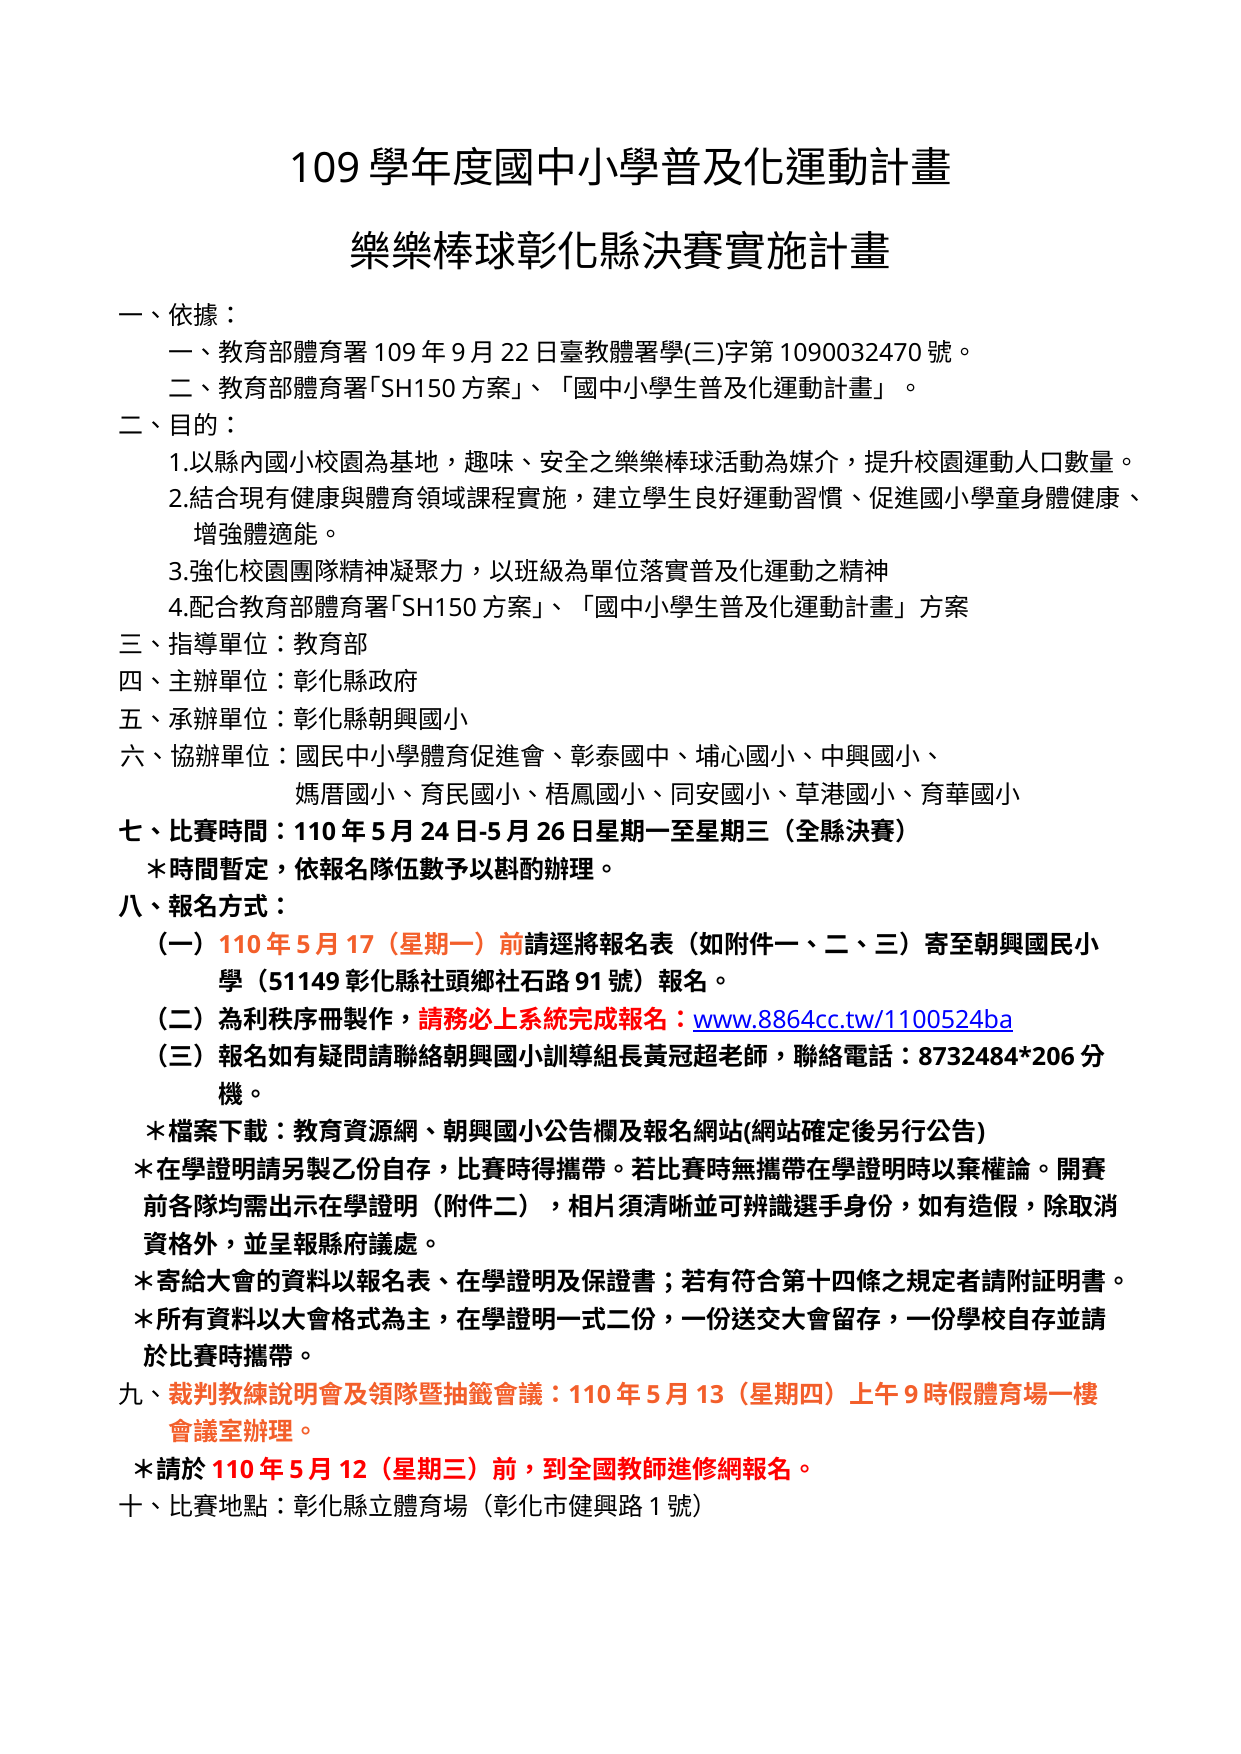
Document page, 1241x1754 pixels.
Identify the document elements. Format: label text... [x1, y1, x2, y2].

text 七、比賽時間：110年5月24日-至星期三（全縣決賽） [118, 811, 1122, 849]
text ＊在學證明請另製乙份自存，比賽時得攜帶。若比賽時無攜帶在學證明時以棄權論。開賽前各隊均需出示在學證明（附件二），相片須清晰並可辨識選手身份，如有造假，除取消資格外，並呈報縣府議處。 [118, 1149, 1122, 1261]
text 109學年度國中小學普及化運動計畫 [118, 127, 1122, 202]
text 一、教育部體育署109年9月22日臺教體署學(三)字第1090032470號。 [118, 332, 1122, 369]
text 三、指導單位：教育部 [118, 624, 1122, 661]
text ＊所有資料以大會格式為主，在學證明一式二份，一份送交大會留存，一份學校自存並請於比賽時攜帶。 [118, 1299, 1122, 1374]
text 九、裁判教練說明會及領隊暨抽籤會議：110年5月13（星期四）上午9時假體育場一樓會議室辦理。 [118, 1374, 1122, 1449]
text （三）報名如有疑問請聯絡朝興國小訓導組長黃冠超老師，聯絡電話：8732484*206分機。 [143, 1036, 1122, 1111]
text （一）110年5月17（星期一）前請逕將報名表（如附件一、二、三）寄至朝興國民小學（51149彰化縣社頭鄉社石路91號）報名。 [143, 924, 1122, 999]
text （二）為利秩序冊製作，請務必上系統完成報名：www.8864cc.tw/1100524ba [143, 999, 1122, 1036]
text 1.以縣內國小校園為基地，趣味、安全之樂樂棒球活動為媒介，提升校園運動人口數量。 [168, 442, 1122, 479]
text ＊寄給大會的資料以報名表、在學證明及保證書；若有符合第十四條之規定者請附証明書。 [118, 1261, 1122, 1299]
text 2.結合現有健康與體育領域課程實施，建立學生良好運動習慣、促進國小學童身體健康、增強體適能。 [168, 479, 1122, 551]
text 八、報名方式： [118, 886, 1122, 924]
text 四、主辦單位：彰化縣政府 [118, 661, 1122, 699]
text ＊檔案下載：教育資源網、朝興國小公告欄及報名網站(網站確定後另行公告) [143, 1111, 1122, 1149]
text 十、比賽地點：彰化縣立體育場（彰化市健興路1號） [118, 1486, 1122, 1524]
text 二、教育部體育署｢SH150方案｣、「國中小學生普及化運動計畫」。 [118, 369, 1122, 405]
text 五、承辦單位：彰化縣朝興國小 [118, 699, 1122, 736]
text ＊請於110年5月12（星期三）前，到全國教師進修網報名。 [118, 1449, 1122, 1486]
text 樂樂棒球彰化縣決賽實施計畫 [118, 211, 1122, 286]
text ＊時間暫定，依報名隊伍數予以斟酌辦理。 [118, 849, 1122, 886]
text 3.強化校園團隊精神凝聚力，以班級為單位落實普及化運動之精神 [118, 551, 1122, 587]
text 媽厝國小、育民國小、梧鳳國小、同安國小、草港國小、育華國小 [295, 774, 1122, 811]
text 二、目的： [118, 405, 1122, 442]
text 一、依據： [118, 295, 1122, 332]
text 4.配合教育部體育署｢SH150方案｣、「國中小學生普及化運動計畫」方案 [118, 587, 1122, 624]
text 六、協辦單位：國民中小學體育促進會、彰泰國中、埔心國小、中興國小、 [120, 736, 1122, 774]
